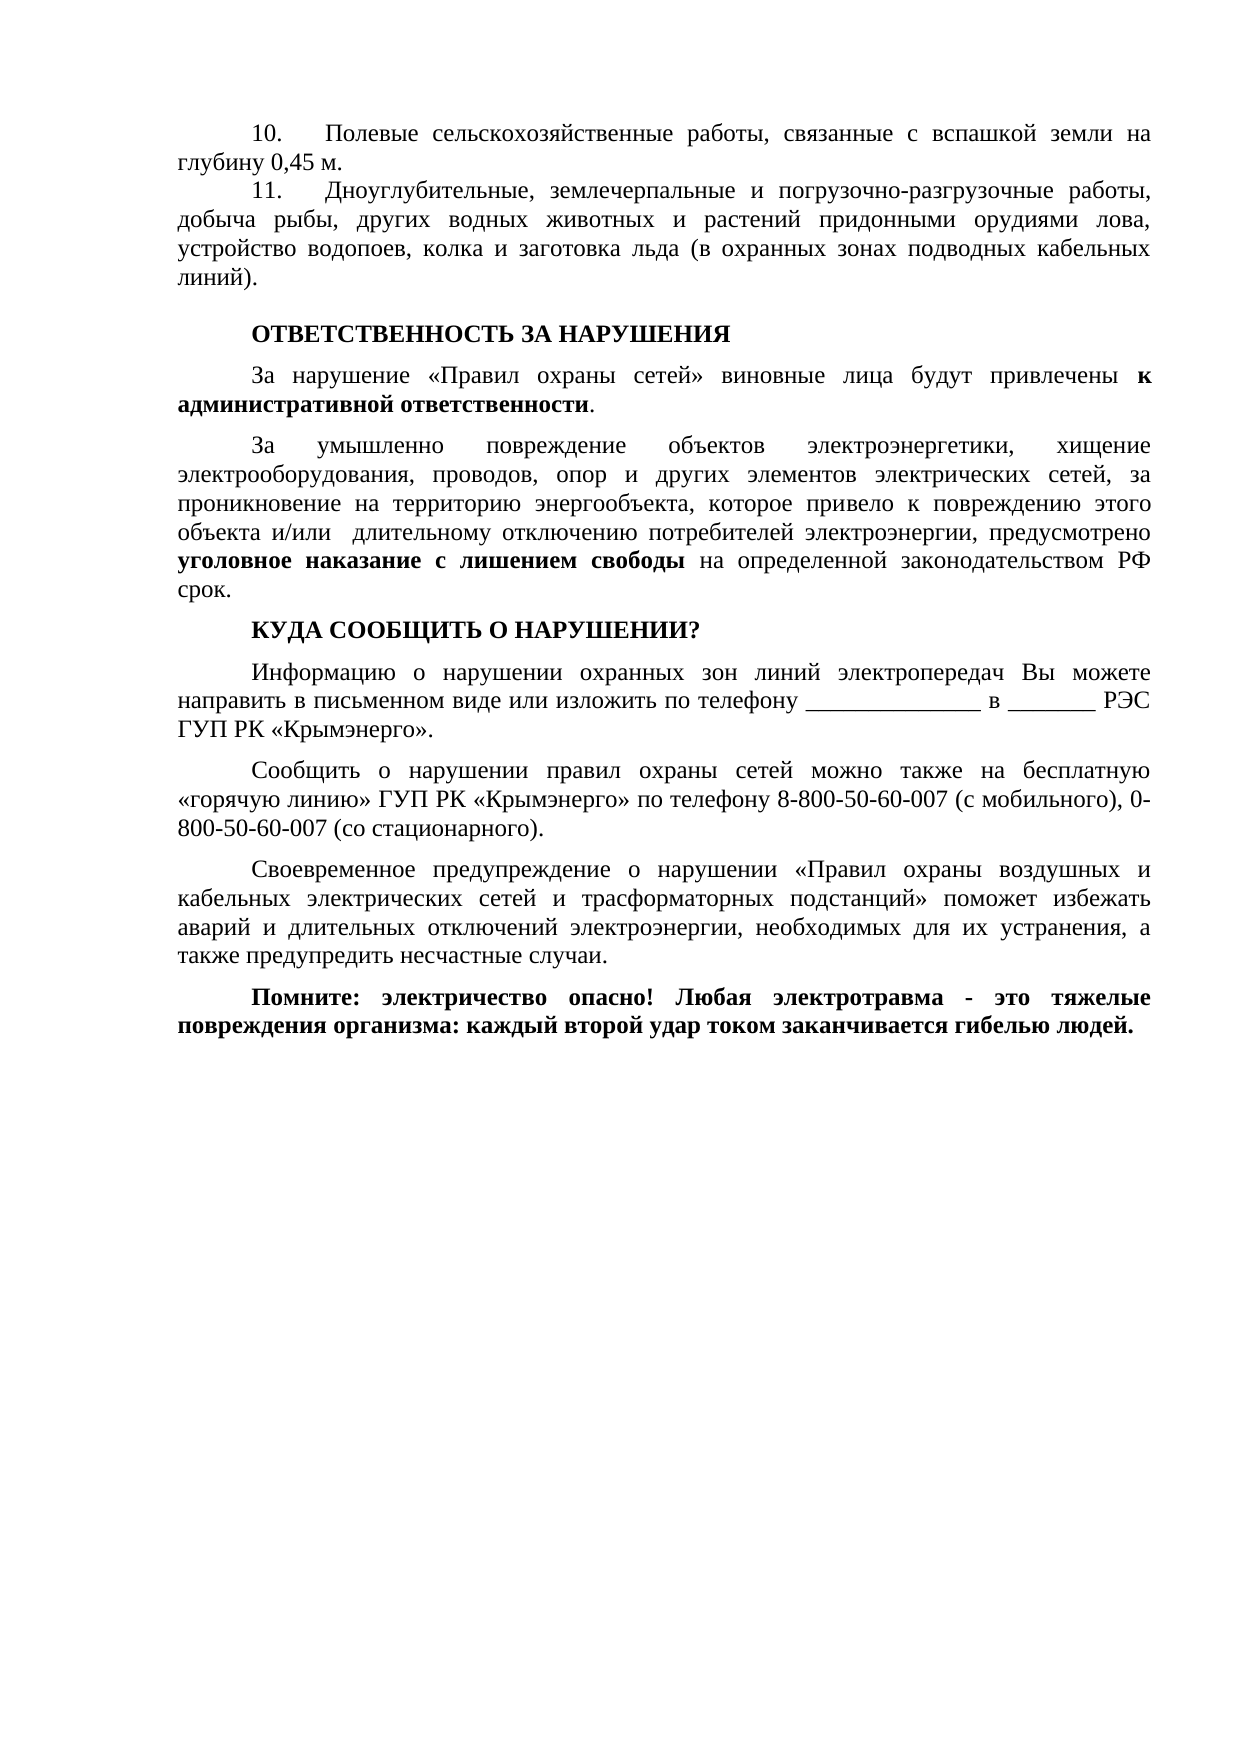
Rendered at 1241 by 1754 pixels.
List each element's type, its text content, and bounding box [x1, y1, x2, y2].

list Дноуглубительные, землечерпальные и погрузочно-разгрузочные работы, добыча рыбы, других водных животных и растений придонными орудиями лова, устройство водопоев, колка и заготовка льда (в охранных зонах подводных кабельных линий). [177, 176, 1152, 291]
text Помните: электричество опасно! Любая электротравма - это тяжелые повреждения организма: каждый второй удар током заканчивается гибелью людей. [177, 982, 1152, 1039]
text Сообщить о нарушении правил охраны сетей можно также на бесплатную «горячую линию» ГУП РК «Крымэнерго» по телефону 8-800-50-60-007 (с мобильного), 0-800-50-60-007 (со стационарного). [177, 756, 1152, 842]
text Информацию о нарушении охранных зон линий электропередач Вы можете направить в письменном виде или изложить по телефону ______________ в _______ РЭС ГУП РК «Крымэнерго». [177, 657, 1152, 743]
list ОТВЕТСТВЕННОСТЬ ЗА НАРУШЕНИЯ [177, 319, 1152, 348]
text За нарушение «Правил охраны сетей» виновные лица будут привлечены к административной ответственности. [177, 361, 1152, 418]
text За умышленно повреждение объектов электроэнергетики, хищение электрооборудования, проводов, опор и других элементов электрических сетей, за проникновение на территорию энергообъекта, которое привело к повреждению этого объекта и/или длительному отключению потребителей электроэнергии, предусмотрено уголовное наказание с лишением свободы на определенной законодательством РФ срок. [177, 431, 1152, 603]
text Своевременное предупреждение о нарушении «Правил охраны воздушных и кабельных электрических сетей и трасформаторных подстанций» поможет избежать аварий и длительных отключений электроэнергии, необходимых для их устранения, а также предупредить несчастные случаи. [177, 854, 1152, 969]
text КУДА СООБЩИТЬ О НАРУШЕНИИ? [177, 616, 1152, 644]
list Полевые сельскохозяйственные работы, связанные с вспашкой земли на глубину 0,45 м. [177, 118, 1152, 176]
